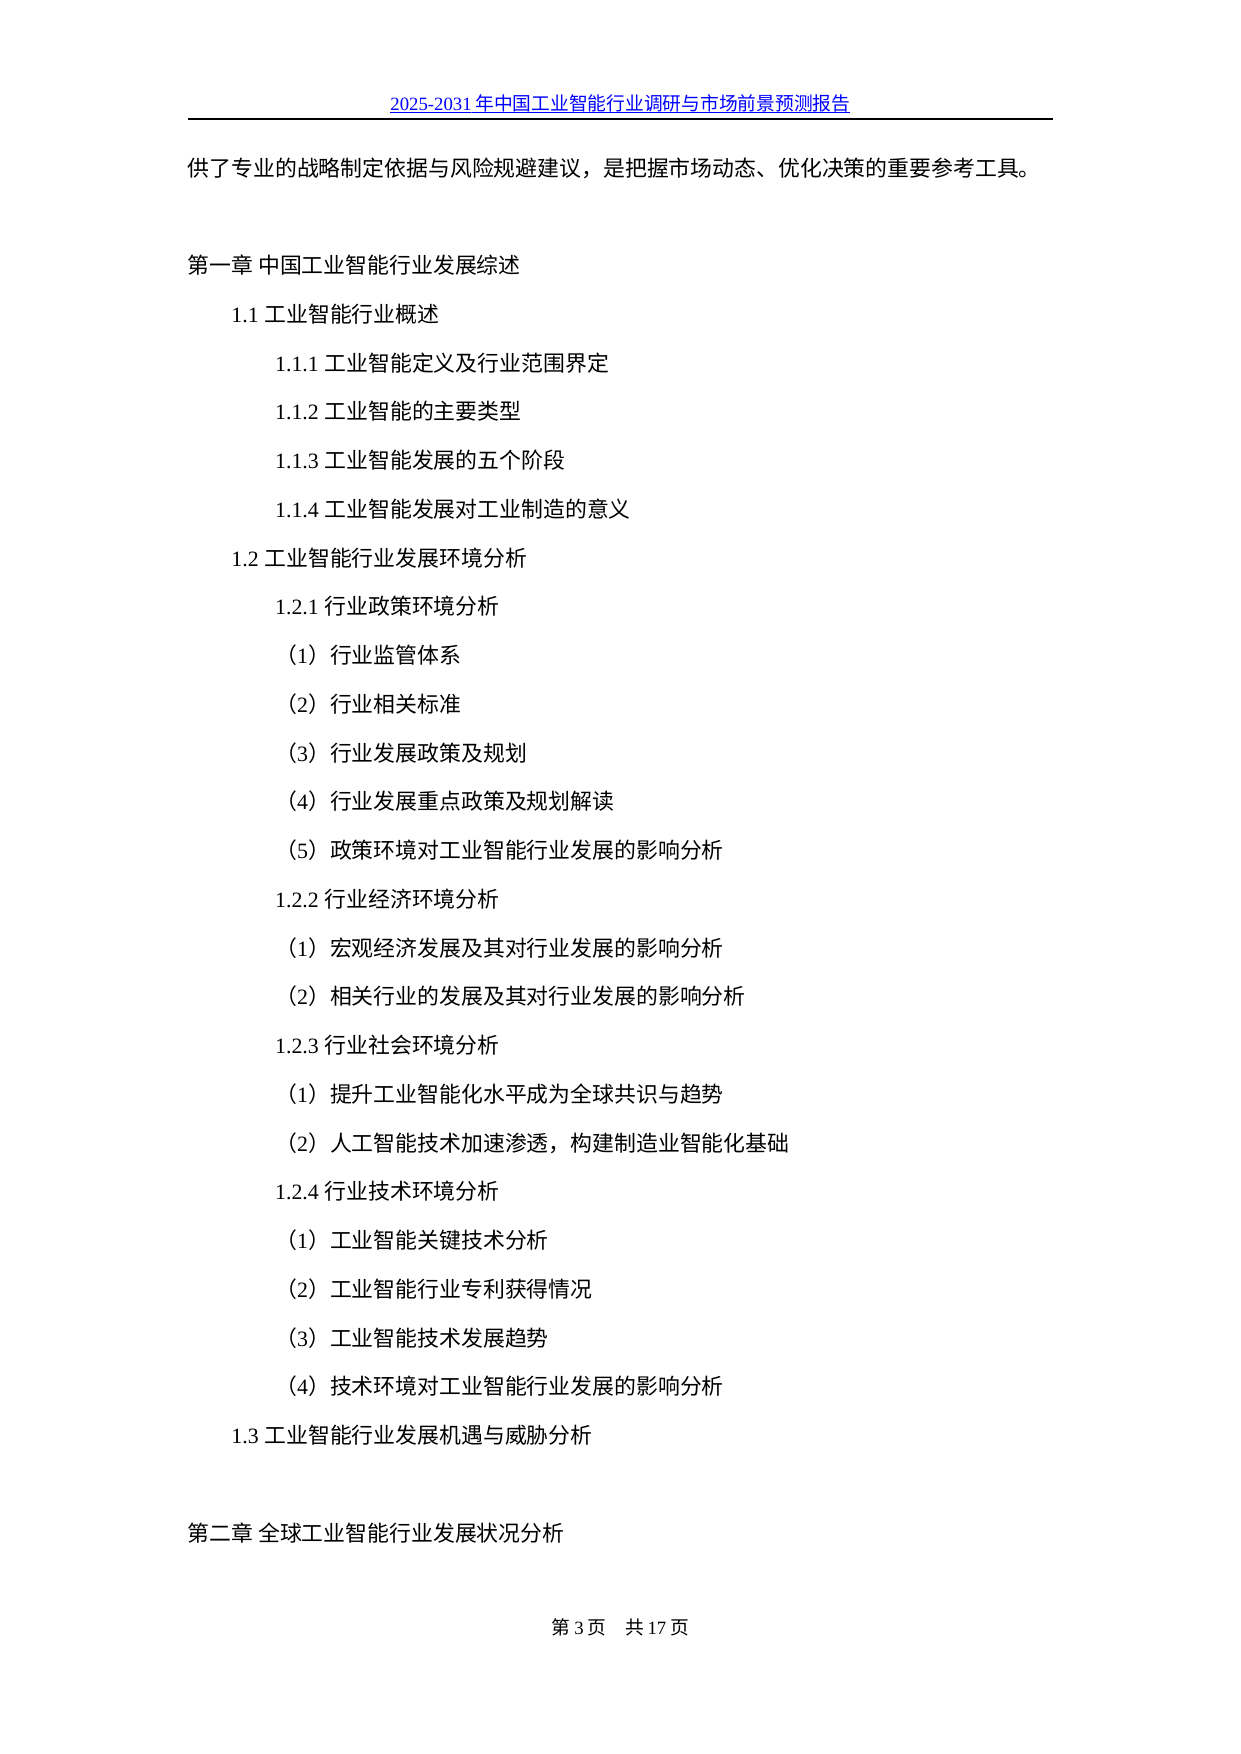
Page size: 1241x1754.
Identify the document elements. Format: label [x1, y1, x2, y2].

text [187, 150, 1053, 1548]
